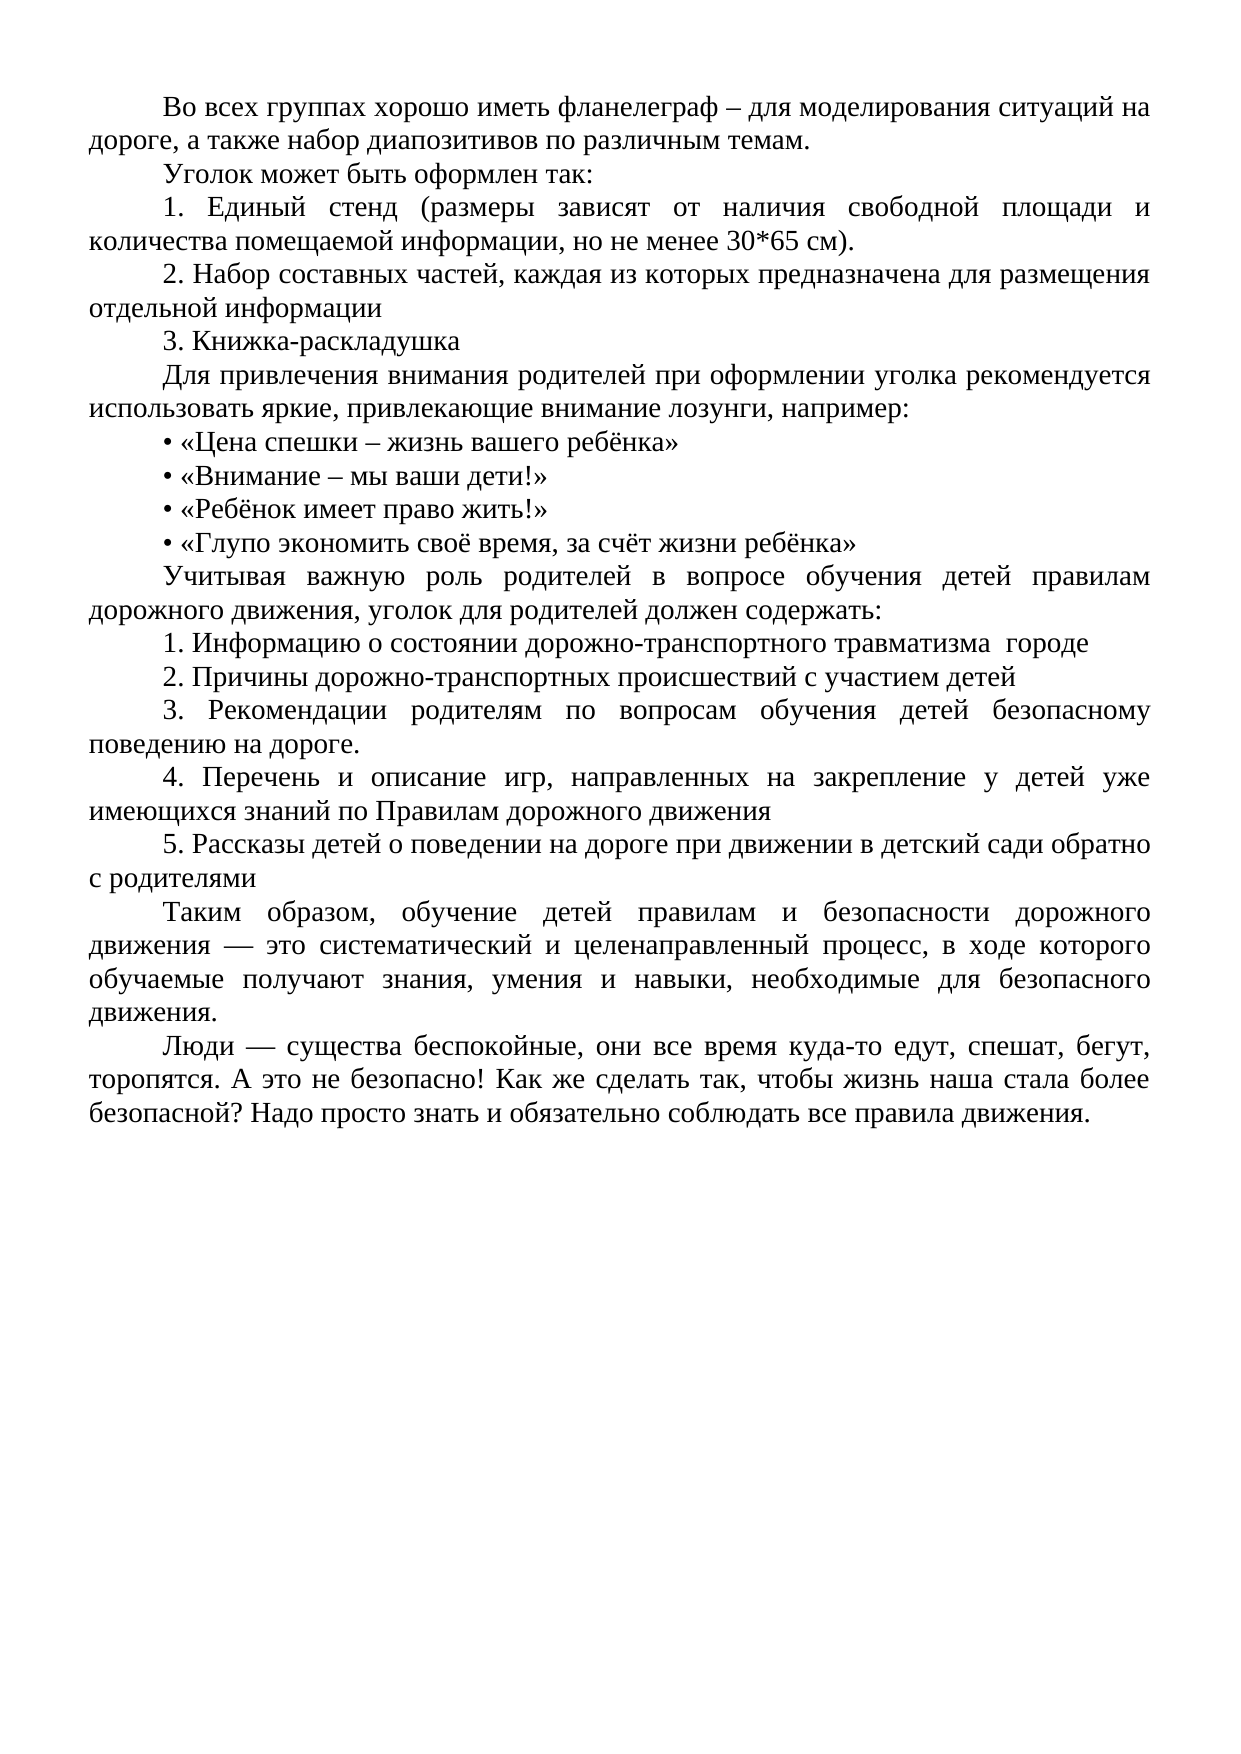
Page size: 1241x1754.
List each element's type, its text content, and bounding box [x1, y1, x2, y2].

text 1. Единый стенд (размеры зависят от наличия свободной площади и количества помещаемой информации, но не менее 30*65 см). [89, 189, 1152, 256]
text Учитывая важную роль родителей в вопросе обучения детей правилам дорожного движения, уголок для родителей должен содержать: [89, 558, 1152, 625]
text 2. Набор составных частей, каждая из которых предназначена для размещения отдельной информации [89, 256, 1152, 323]
text • «Внимание – мы ваши дети!» [89, 458, 1152, 491]
text Для привлечения внимания родителей при оформлении уголка рекомендуется использовать яркие, привлекающие внимание лозунги, например: [89, 357, 1152, 424]
text Во всех группах хорошо иметь фланелеграф – для моделирования ситуаций на дороге, а также набор диапозитивов по различным темам. [89, 89, 1152, 156]
text • «Ребёнок имеет право жить!» [89, 491, 1152, 525]
text 3. Рекомендации родителям по вопросам обучения детей безопасному поведению на дороге. [89, 692, 1152, 759]
text Уголок может быть оформлен так: [89, 156, 1152, 189]
text • «Глупо экономить своё время, за счёт жизни ребёнка» [89, 525, 1152, 558]
text 2. Причины дорожно-транспортных происшествий с участием детей [89, 659, 1152, 692]
text • «Цена спешки – жизнь вашего ребёнка» [89, 424, 1152, 458]
text Люди — существа беспокойные, они все время куда-то едут, спешат, бегут, торопятся. А это не безопасно! Как же сделать так, чтобы жизнь наша стала более безопасной? Надо просто знать и обязательно соблюдать все правила движения. [89, 1028, 1152, 1128]
text Таким образом, обучение детей правилам и безопасности дорожного движения — это систематический и целенаправленный процесс, в ходе которого обучаемые получают знания, умения и навыки, необходимые для безопасного движения. [89, 894, 1152, 1028]
text 1. Информацию о состоянии дорожно-транспортного травматизма городе [89, 625, 1152, 659]
text 4. Перечень и описание игр, направленных на закрепление у детей уже имеющихся знаний по Правилам дорожного движения [89, 759, 1152, 827]
text 5. Рассказы детей о поведении на дороге при движении в детский сади обратно с родителями [89, 827, 1152, 894]
text 3. Книжка-раскладушка [89, 323, 1152, 357]
